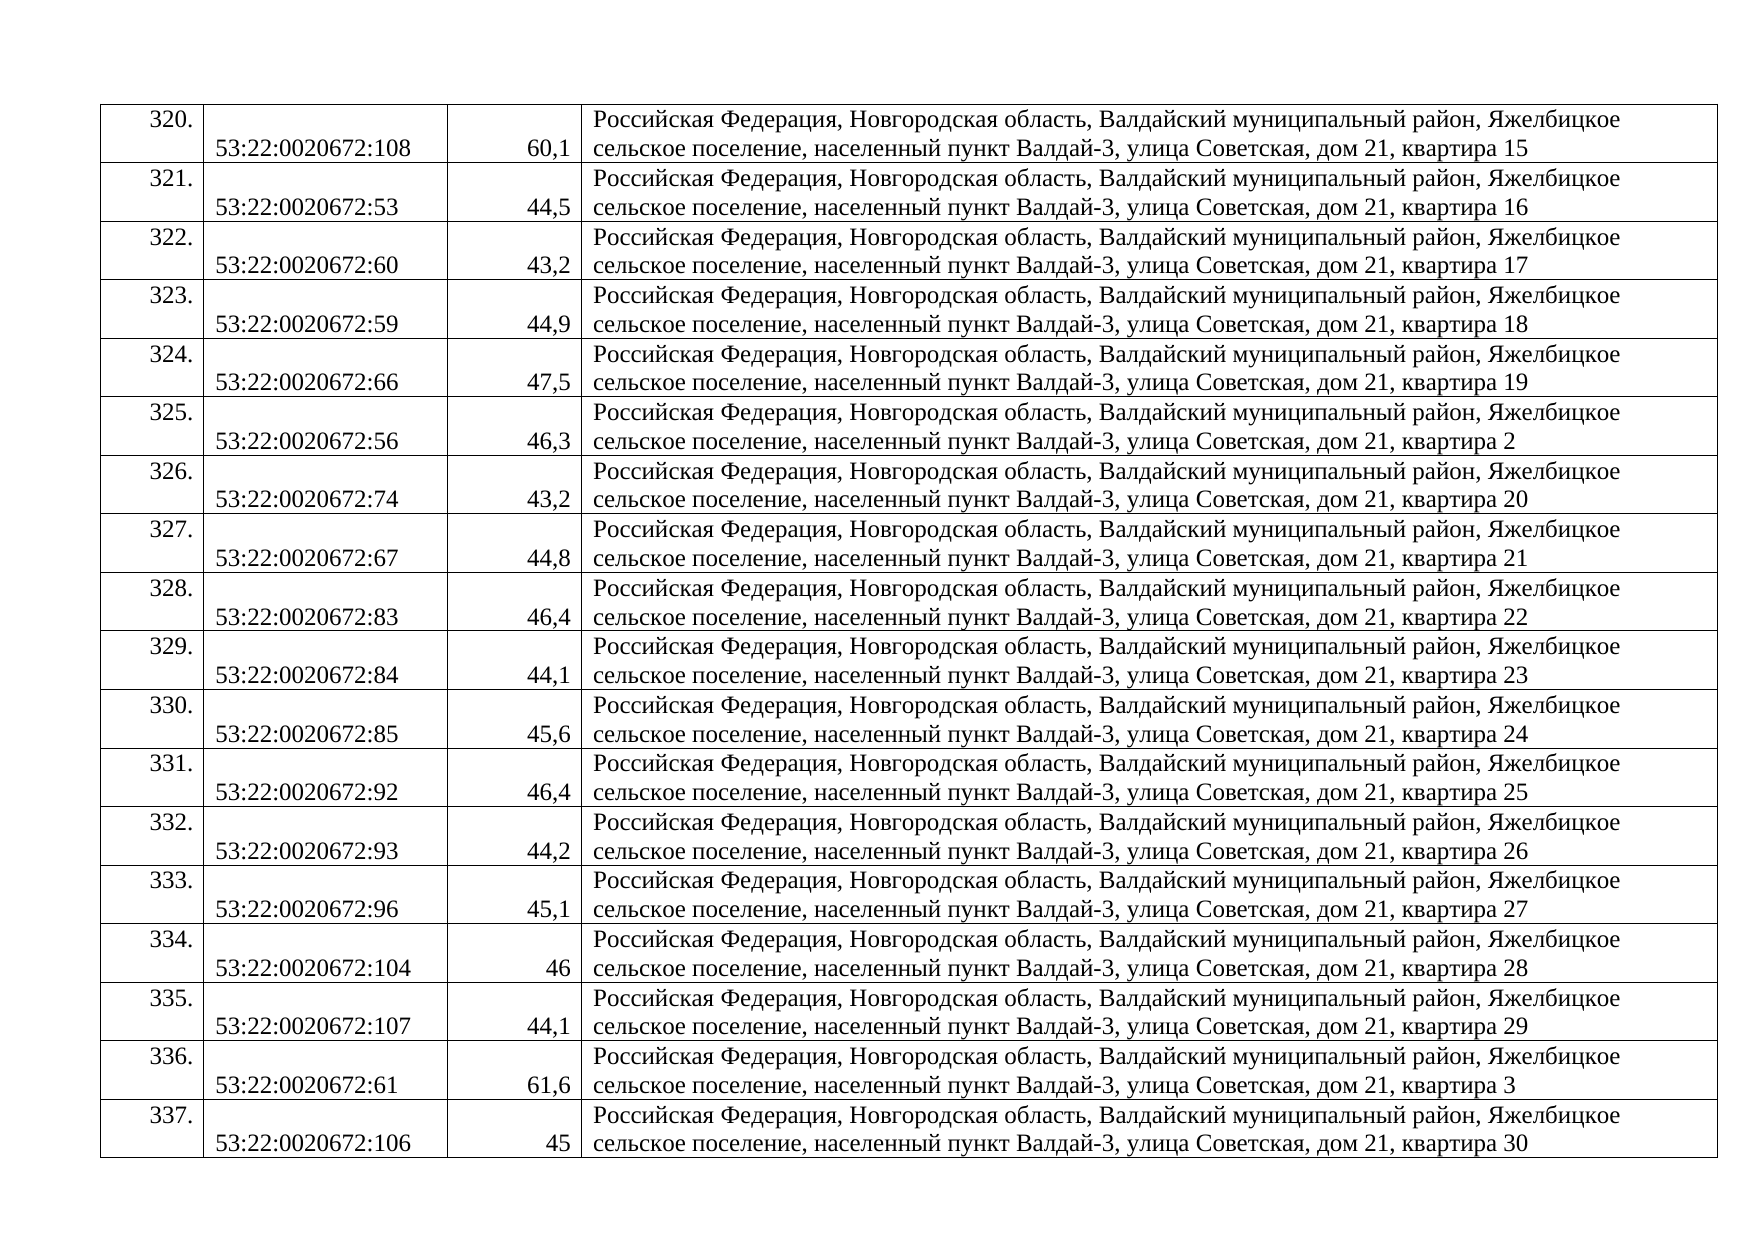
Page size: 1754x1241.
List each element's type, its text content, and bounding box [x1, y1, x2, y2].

table_cell Российская Федерация, Новгородская область, Валдайский муниципальный район, Яжелбицкое сельское поселение, населенный пункт Валдай-3, улица Советская, дом 21, квартира 2 [582, 397, 1717, 455]
table_cell [101, 280, 203, 338]
table_cell Российская Федерация, Новгородская область, Валдайский муниципальный район, Яжелбицкое сельское поселение, населенный пункт Валдай-3, улица Советская, дом 21, квартира 26 [582, 807, 1717, 864]
table_cell 53:22:0020672:104 [204, 924, 447, 982]
table_cell 53:22:0020672:93 [204, 807, 447, 864]
table_cell 53:22:0020672:74 [204, 456, 447, 513]
table_cell [101, 105, 203, 162]
table_cell [101, 339, 203, 396]
table_cell 53:22:0020672:108 [204, 105, 447, 162]
table_cell 46,3 [448, 397, 581, 455]
table_cell 61,6 [448, 1041, 581, 1099]
table_cell Российская Федерация, Новгородская область, Валдайский муниципальный район, Яжелбицкое сельское поселение, населенный пункт Валдай-3, улица Советская, дом 21, квартира 17 [582, 222, 1717, 279]
table_cell Российская Федерация, Новгородская область, Валдайский муниципальный район, Яжелбицкое сельское поселение, населенный пункт Валдай-3, улица Советская, дом 21, квартира 21 [582, 514, 1717, 572]
table_cell 46 [448, 924, 581, 982]
table_cell [101, 573, 203, 630]
table_cell [101, 456, 203, 513]
table_cell Российская Федерация, Новгородская область, Валдайский муниципальный район, Яжелбицкое сельское поселение, населенный пункт Валдай-3, улица Советская, дом 21, квартира 16 [582, 163, 1717, 221]
table_cell [101, 1041, 203, 1099]
table_cell 53:22:0020672:92 [204, 749, 447, 806]
table_cell [101, 749, 203, 806]
table_cell 44,1 [448, 631, 581, 689]
table_cell Российская Федерация, Новгородская область, Валдайский муниципальный район, Яжелбицкое сельское поселение, населенный пункт Валдай-3, улица Советская, дом 21, квартира 18 [582, 280, 1717, 338]
table_cell 53:22:0020672:85 [204, 690, 447, 747]
table_cell Российская Федерация, Новгородская область, Валдайский муниципальный район, Яжелбицкое сельское поселение, населенный пункт Валдай-3, улица Советская, дом 21, квартира 20 [582, 456, 1717, 513]
table_cell [101, 514, 203, 572]
table_cell 53:22:0020672:59 [204, 280, 447, 338]
table_cell Российская Федерация, Новгородская область, Валдайский муниципальный район, Яжелбицкое сельское поселение, населенный пункт Валдай-3, улица Советская, дом 21, квартира 30 [582, 1100, 1717, 1157]
table_cell 53:22:0020672:83 [204, 573, 447, 630]
table_cell 44,8 [448, 514, 581, 572]
table_cell [101, 1100, 203, 1157]
table_cell 53:22:0020672:107 [204, 983, 447, 1040]
table_cell [101, 807, 203, 864]
table_cell 53:22:0020672:66 [204, 339, 447, 396]
table_cell [101, 690, 203, 747]
table_cell 53:22:0020672:84 [204, 631, 447, 689]
table_cell 43,2 [448, 456, 581, 513]
table_cell 45,1 [448, 866, 581, 923]
table_cell 53:22:0020672:53 [204, 163, 447, 221]
table_cell 43,2 [448, 222, 581, 279]
table_cell 45 [448, 1100, 581, 1157]
table_cell [101, 631, 203, 689]
table_cell 45,6 [448, 690, 581, 747]
table_cell 46,4 [448, 749, 581, 806]
table_cell 44,1 [448, 983, 581, 1040]
table_cell [101, 924, 203, 982]
table_cell Российская Федерация, Новгородская область, Валдайский муниципальный район, Яжелбицкое сельское поселение, населенный пункт Валдай-3, улица Советская, дом 21, квартира 27 [582, 866, 1717, 923]
table_cell 60,1 [448, 105, 581, 162]
table_cell Российская Федерация, Новгородская область, Валдайский муниципальный район, Яжелбицкое сельское поселение, населенный пункт Валдай-3, улица Советская, дом 21, квартира 3 [582, 1041, 1717, 1099]
table_cell Российская Федерация, Новгородская область, Валдайский муниципальный район, Яжелбицкое сельское поселение, населенный пункт Валдай-3, улица Советская, дом 21, квартира 28 [582, 924, 1717, 982]
table_cell 44,5 [448, 163, 581, 221]
table_cell [101, 983, 203, 1040]
table_cell 46,4 [448, 573, 581, 630]
table_cell Российская Федерация, Новгородская область, Валдайский муниципальный район, Яжелбицкое сельское поселение, населенный пункт Валдай-3, улица Советская, дом 21, квартира 29 [582, 983, 1717, 1040]
table_cell 53:22:0020672:61 [204, 1041, 447, 1099]
table_cell Российская Федерация, Новгородская область, Валдайский муниципальный район, Яжелбицкое сельское поселение, населенный пункт Валдай-3, улица Советская, дом 21, квартира 15 [582, 105, 1717, 162]
table_cell Российская Федерация, Новгородская область, Валдайский муниципальный район, Яжелбицкое сельское поселение, населенный пункт Валдай-3, улица Советская, дом 21, квартира 22 [582, 573, 1717, 630]
table_cell Российская Федерация, Новгородская область, Валдайский муниципальный район, Яжелбицкое сельское поселение, населенный пункт Валдай-3, улица Советская, дом 21, квартира 23 [582, 631, 1717, 689]
table_cell 53:22:0020672:56 [204, 397, 447, 455]
table_cell [101, 222, 203, 279]
table_cell Российская Федерация, Новгородская область, Валдайский муниципальный район, Яжелбицкое сельское поселение, населенный пункт Валдай-3, улица Советская, дом 21, квартира 19 [582, 339, 1717, 396]
table_cell Российская Федерация, Новгородская область, Валдайский муниципальный район, Яжелбицкое сельское поселение, населенный пункт Валдай-3, улица Советская, дом 21, квартира 24 [582, 690, 1717, 747]
table_cell Российская Федерация, Новгородская область, Валдайский муниципальный район, Яжелбицкое сельское поселение, населенный пункт Валдай-3, улица Советская, дом 21, квартира 25 [582, 749, 1717, 806]
table_cell [101, 397, 203, 455]
table_cell 53:22:0020672:96 [204, 866, 447, 923]
table_cell 53:22:0020672:60 [204, 222, 447, 279]
table_cell 47,5 [448, 339, 581, 396]
table_cell [101, 163, 203, 221]
table_cell [101, 866, 203, 923]
table_cell 53:22:0020672:106 [204, 1100, 447, 1157]
table_cell 44,2 [448, 807, 581, 864]
table_cell 53:22:0020672:67 [204, 514, 447, 572]
table_cell 44,9 [448, 280, 581, 338]
